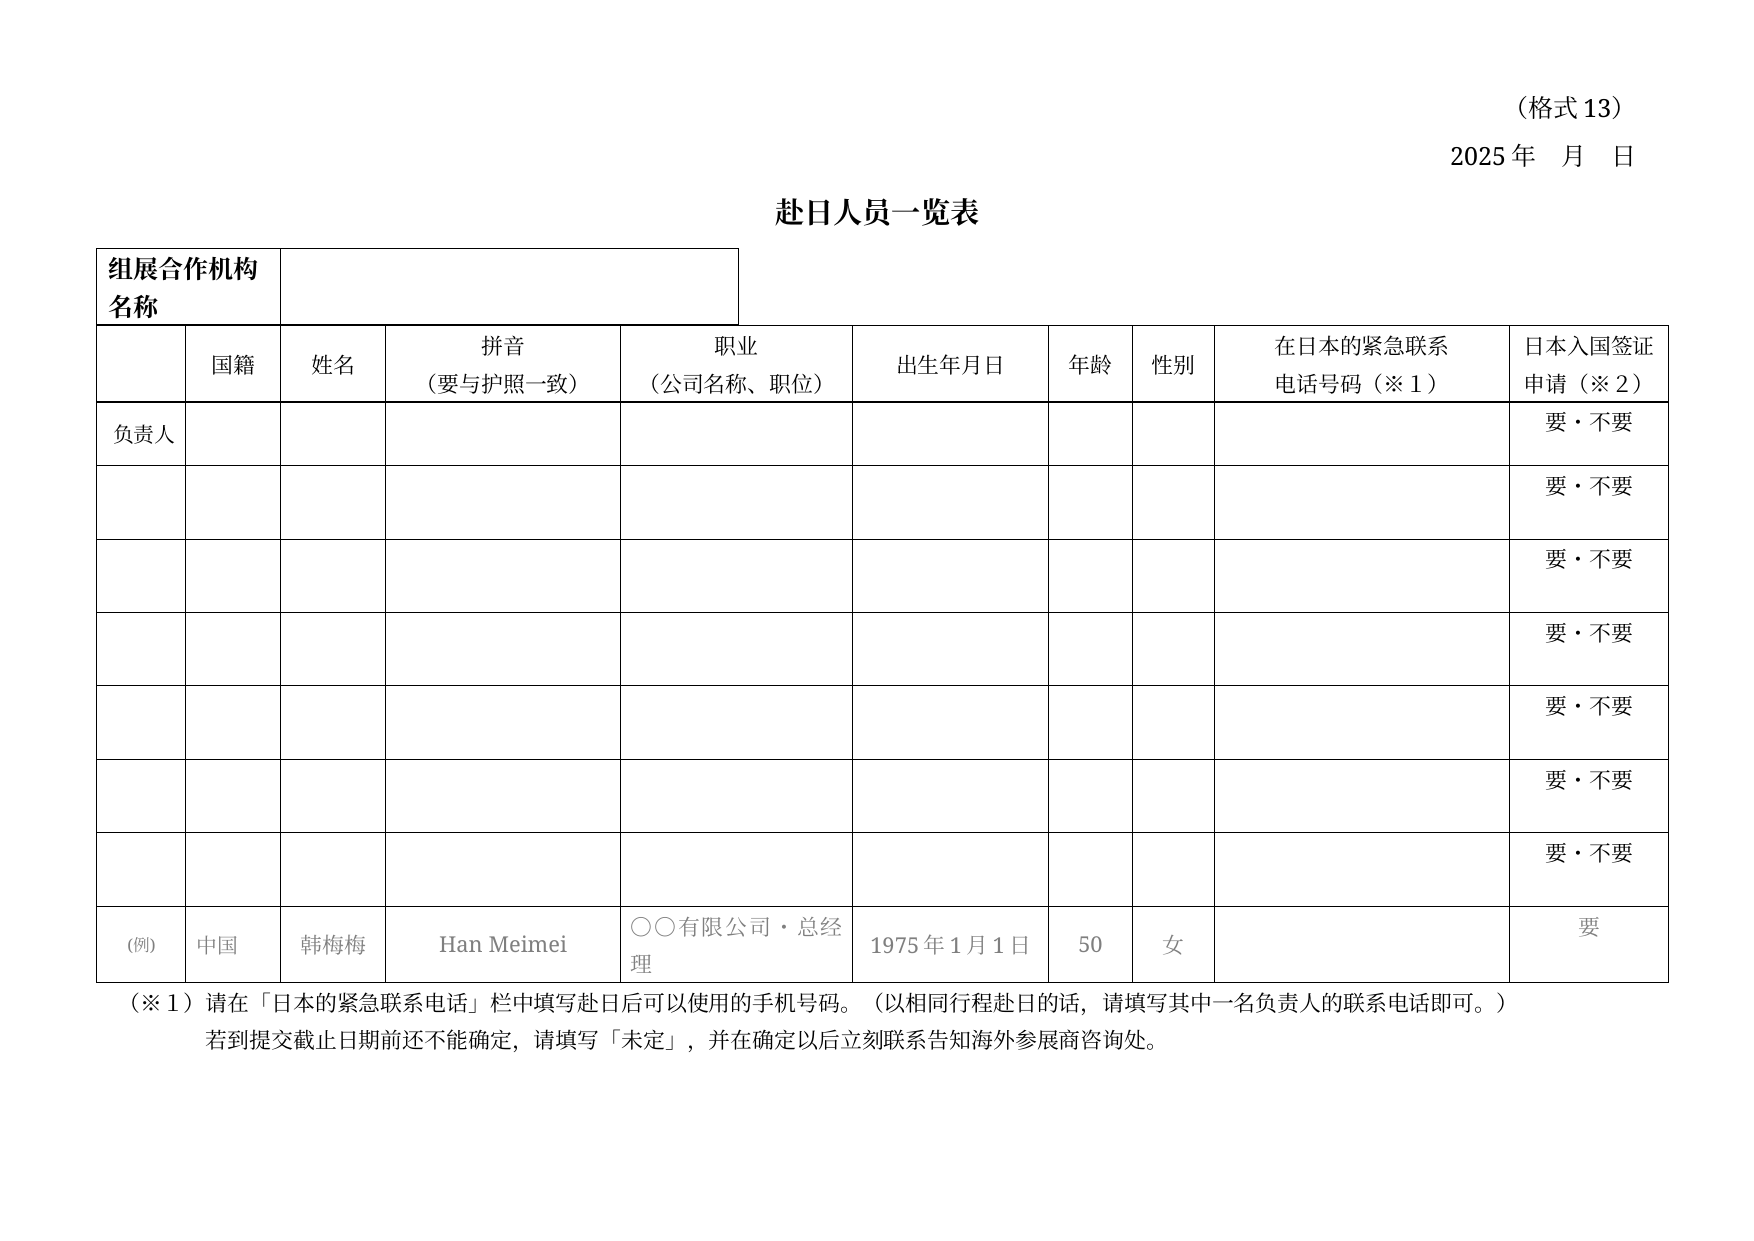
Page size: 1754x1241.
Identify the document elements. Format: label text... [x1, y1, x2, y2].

table_cell 要・不要 [1510, 466, 1668, 538]
table_cell [281, 403, 385, 465]
table_cell [186, 686, 280, 759]
table_cell 要・不要 [1510, 613, 1668, 685]
table_cell [386, 686, 620, 759]
table_cell [1215, 613, 1509, 685]
table_cell [281, 686, 385, 759]
table_cell [386, 540, 620, 612]
table_cell [97, 833, 185, 906]
table_cell [97, 686, 185, 759]
table_cell [1049, 760, 1132, 832]
text 赴日人员一览表 [118, 173, 1636, 248]
table_cell [1133, 760, 1214, 832]
table_cell [97, 760, 185, 832]
table_cell [1215, 540, 1509, 612]
table_cell [1049, 613, 1132, 685]
table_cell [853, 540, 1048, 612]
table_cell [853, 833, 1048, 906]
table_cell [853, 466, 1048, 538]
table_cell [386, 403, 620, 465]
table_header 国籍 [186, 326, 280, 401]
table_header 性别 [1133, 326, 1214, 401]
table_cell [1215, 760, 1509, 832]
table_header 在日本的紧急联系 电话号码（※１） [1215, 326, 1509, 401]
table_cell [186, 760, 280, 832]
table_cell 要・不要 [1510, 686, 1668, 759]
table_cell 要・不要 [1510, 760, 1668, 832]
table_cell [1049, 833, 1132, 906]
table_header [281, 249, 738, 324]
table_cell [1049, 540, 1132, 612]
text 2025年 月 日 [118, 136, 1636, 173]
table_cell [1049, 466, 1132, 538]
table_cell [1215, 403, 1509, 465]
table_cell [97, 613, 185, 685]
table_cell [386, 613, 620, 685]
table_cell 韩梅梅 [281, 907, 385, 982]
table_header 年龄 [1049, 326, 1132, 401]
table_cell [853, 686, 1048, 759]
table_cell 〇〇有限公司・总经理 [621, 907, 852, 982]
table_cell [1133, 466, 1214, 538]
table_cell 要 [1510, 907, 1668, 982]
table_cell (例) [97, 907, 185, 982]
table_cell [186, 833, 280, 906]
table_header 拼音 （要与护照一致） [386, 326, 620, 401]
table_cell 负责人 [97, 403, 185, 465]
table_cell [853, 403, 1048, 465]
table_cell [621, 613, 852, 685]
table_cell [1133, 833, 1214, 906]
table_cell [621, 760, 852, 832]
table_header 日本入国签证申请（※２） [1510, 326, 1668, 401]
table_cell [281, 833, 385, 906]
table_cell [1215, 833, 1509, 906]
table_cell [97, 466, 185, 538]
table_cell 1975年1月1日 [853, 907, 1048, 982]
table_cell [186, 403, 280, 465]
table_cell [621, 403, 852, 465]
table_cell 要・不要 [1510, 403, 1668, 465]
table_cell [1215, 686, 1509, 759]
table_cell [186, 540, 280, 612]
table_header 出生年月日 [853, 326, 1048, 401]
table_cell [386, 833, 620, 906]
table_header 姓名 [281, 326, 385, 401]
table_cell [621, 686, 852, 759]
table_cell [281, 540, 385, 612]
table_cell [1133, 403, 1214, 465]
table_cell [1133, 686, 1214, 759]
table_cell [281, 613, 385, 685]
table_cell 要・不要 [1510, 540, 1668, 612]
table_cell [386, 760, 620, 832]
table_header 职业 （公司名称、职位） [621, 326, 852, 401]
table_cell [1215, 466, 1509, 538]
table_cell [853, 613, 1048, 685]
table_cell [621, 540, 852, 612]
table_cell [1049, 686, 1132, 759]
table_cell [186, 466, 280, 538]
table_cell [853, 760, 1048, 832]
table_cell 中国 [186, 907, 280, 982]
table_cell [186, 613, 280, 685]
text 若到提交截止日期前还不能确定，请填写「未定」，并在确定以后立刻联系告知海外参展商咨询处。 [118, 1020, 1636, 1058]
table_cell [1133, 613, 1214, 685]
text （※１）请在「日本的紧急联系电话」栏中填写赴日后可以使用的手机号码。（以相同行程赴日的话，请填写其中一名负责人的联系电话即可。） [118, 983, 1636, 1020]
table_cell [1049, 403, 1132, 465]
table_cell [386, 466, 620, 538]
table_cell 女 [1133, 907, 1214, 982]
table_cell [1133, 540, 1214, 612]
table_cell [621, 466, 852, 538]
table_cell Han Meimei [386, 907, 620, 982]
table_header [97, 326, 185, 401]
table_cell 要・不要 [1510, 833, 1668, 906]
table_cell 50 [1049, 907, 1132, 982]
table_cell [621, 833, 852, 906]
table_cell [97, 540, 185, 612]
table_cell [281, 760, 385, 832]
table_cell [281, 466, 385, 538]
table_cell [1215, 907, 1509, 982]
table_header 组展合作机构名称 [97, 249, 280, 324]
